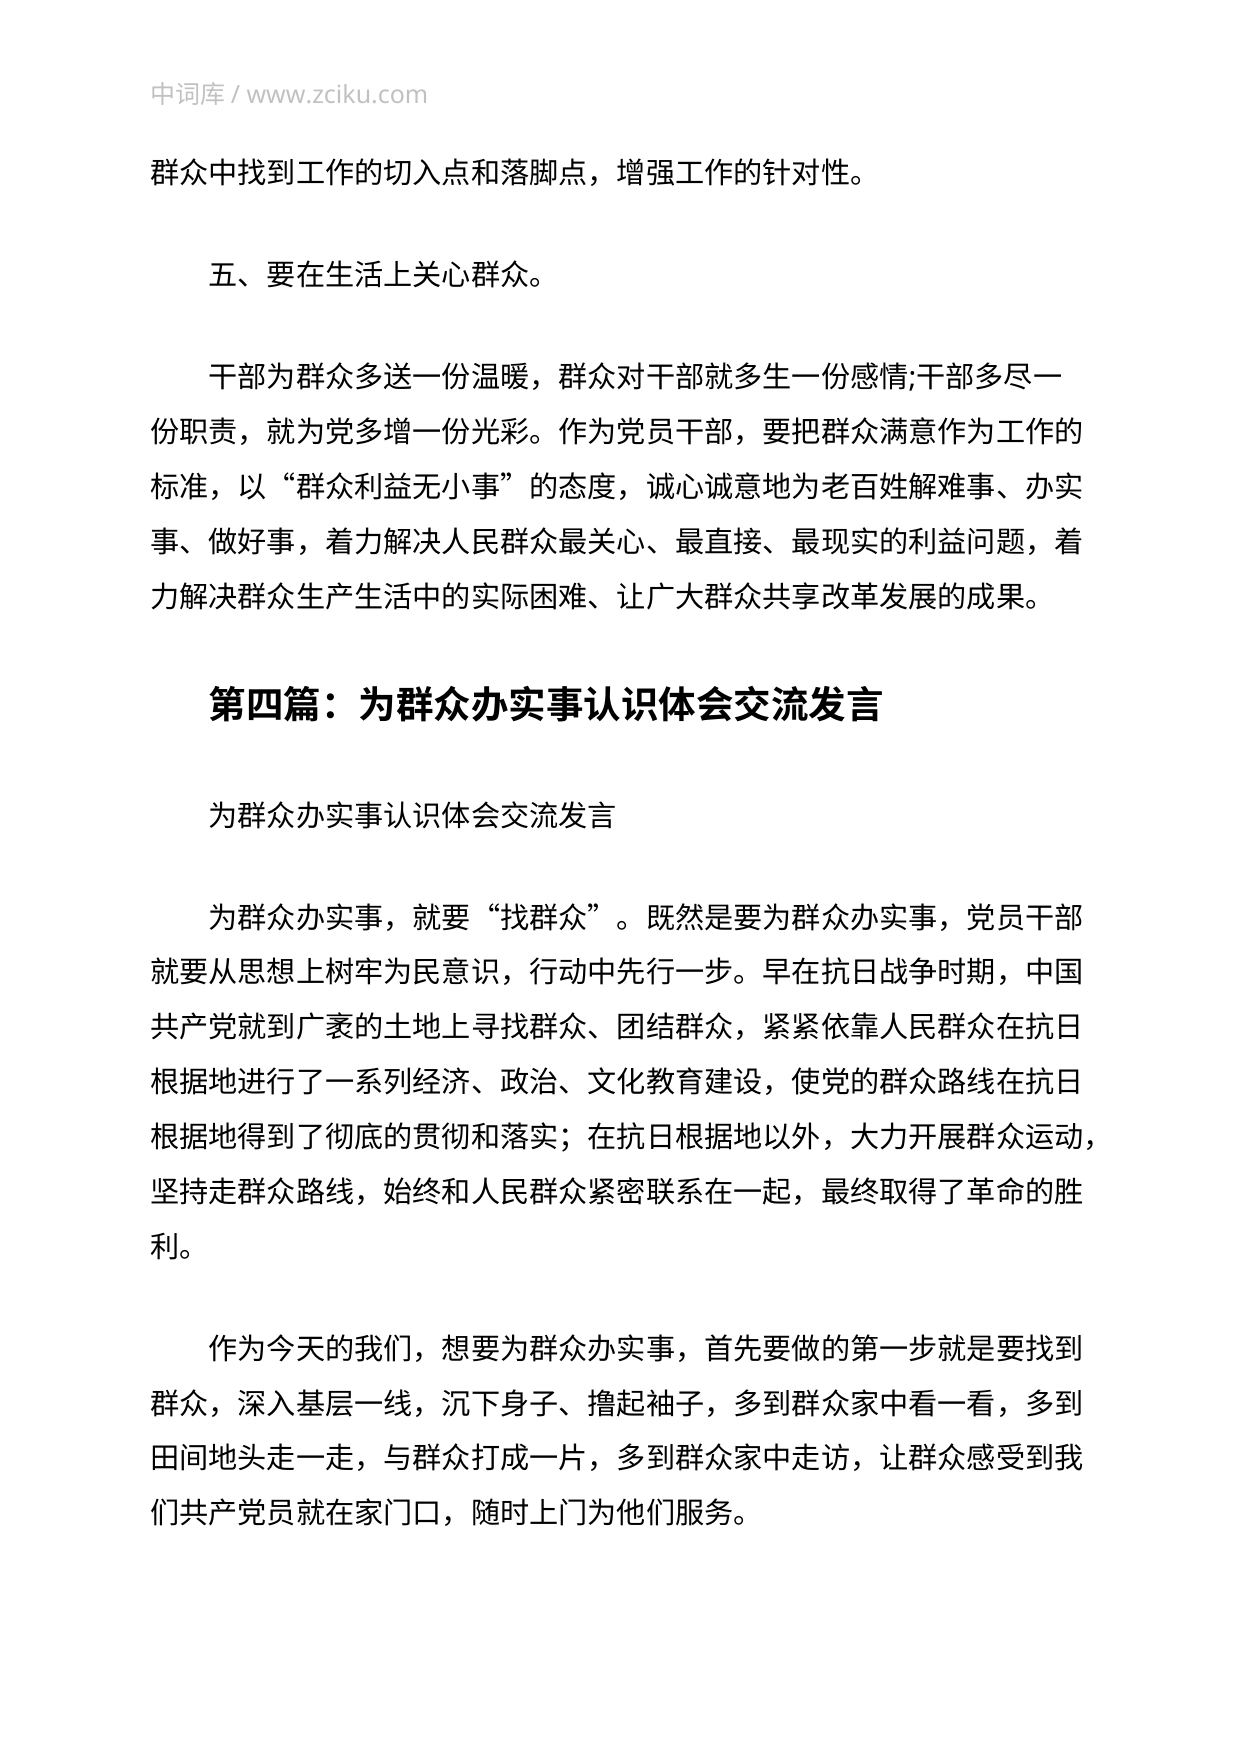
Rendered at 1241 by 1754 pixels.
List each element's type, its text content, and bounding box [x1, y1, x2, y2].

text 为群众办实事认识体会交流发言 [150, 792, 1090, 835]
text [150, 150, 1090, 192]
text 干部为群众多送一份温暖，群众对干部就多生一份感情;干部多尽一份职责，就为党多增一份光彩。作为党员干部，要把群众满意作为工作的标准，以“群众利益无小事”的态度，诚心诚意地为老百姓解难事、办实事、做好事，着力解决人民群众最关心、最直接、最现实的利益问题，着力解决群众生产生活中的实际困难、让广大群众共享改革发展的成果。 [150, 353, 1090, 616]
text 作为今天的我们，想要为群众办实事，首先要做的第一步就是要找到群众，深入基层一线，沉下身子、撸起袖子，多到群众家中看一看，多到田间地头走一走，与群众打成一片，多到群众家中走访，让群众感受到我们共产党员就在家门口，随时上门为他们服务。 [150, 1325, 1090, 1532]
text 第四篇：为群众办实事认识体会交流发言 [150, 675, 1090, 729]
text 五、要在生活上关心群众。 [150, 252, 1090, 294]
text 为群众办实事，就要“找群众”。既然是要为群众办实事，党员干部就要从思想上树牢为民意识，行动中先行一步。早在抗日战争时期，中国共产党就到广袤的土地上寻找群众、团结群众，紧紧依靠人民群众在抗日根据地进行了一系列经济、政治、文化教育建设，使党的群众路线在抗日根据地得到了彻底的贯彻和落实；在抗日根据地以外，大力开展群众运动，坚持走群众路线，始终和人民群众紧密联系在一起，最终取得了革命的胜利。 [150, 894, 1090, 1266]
